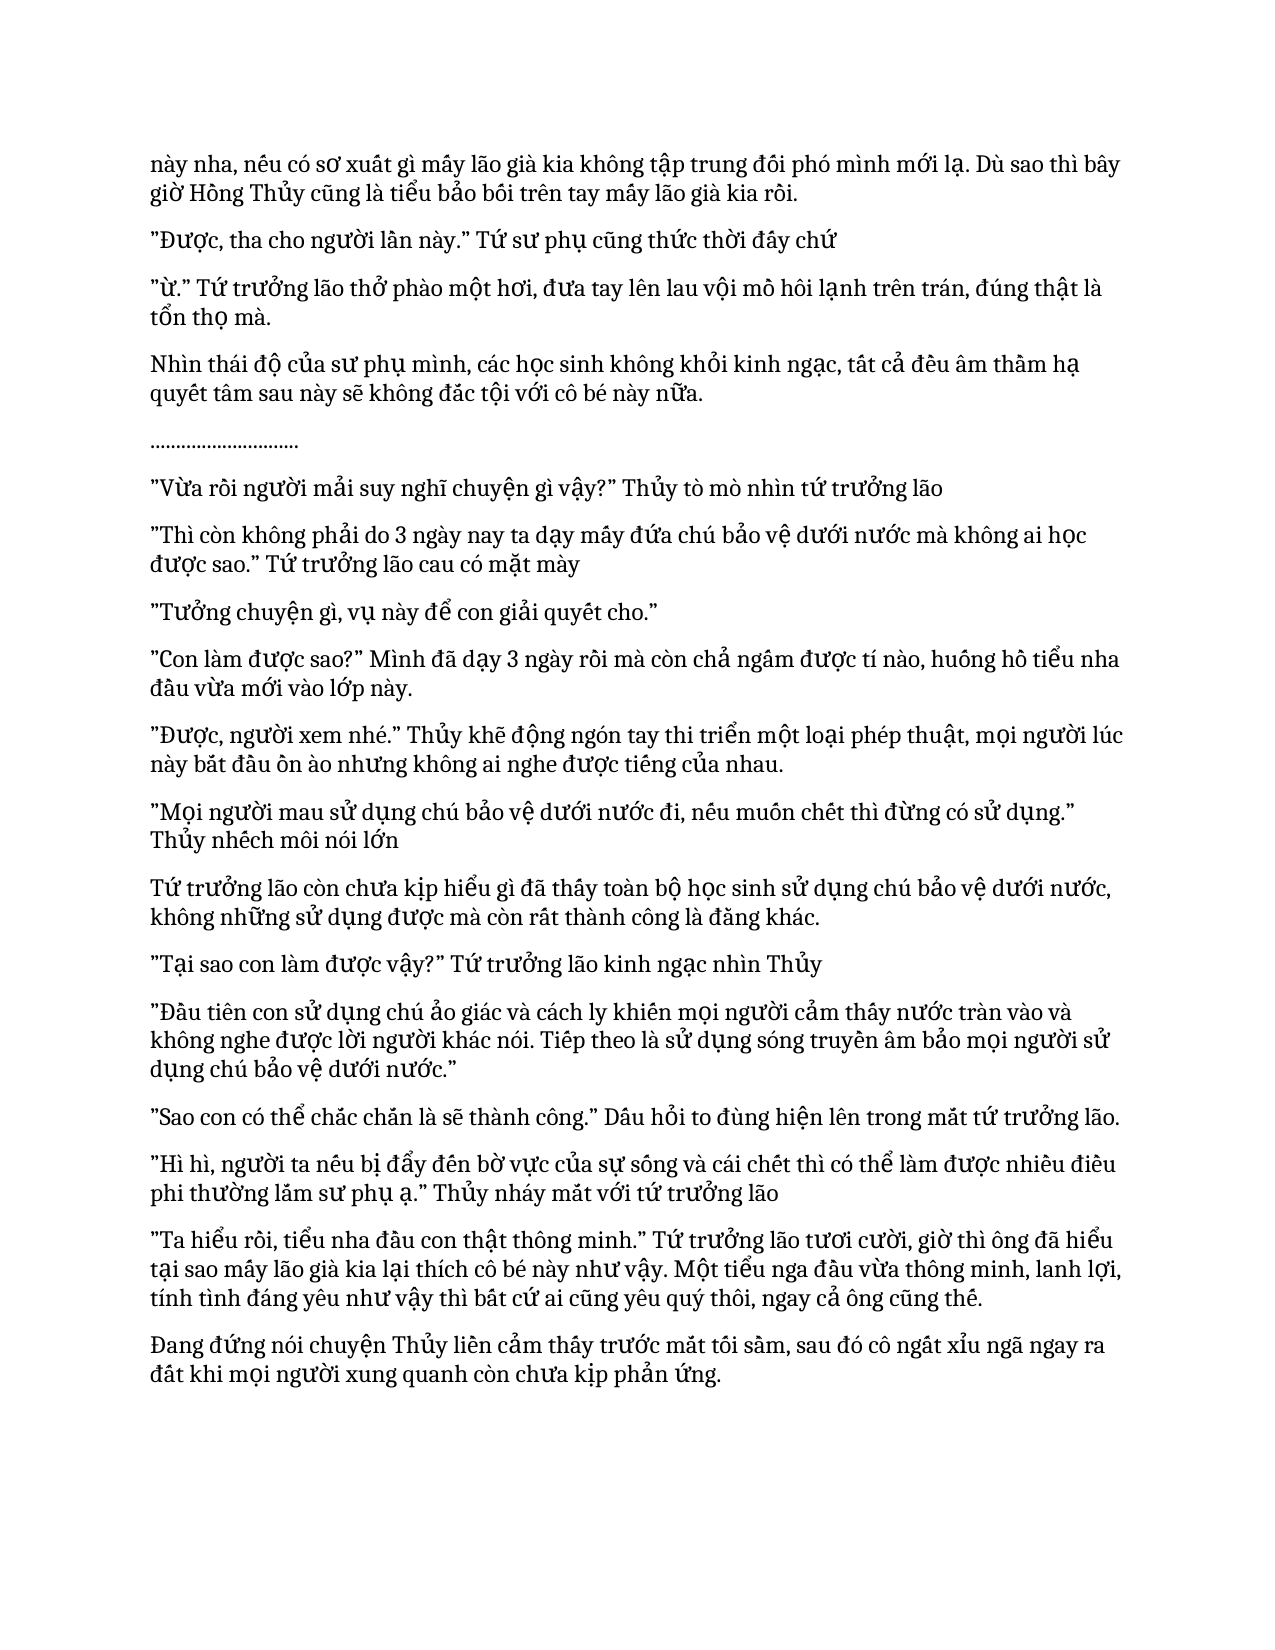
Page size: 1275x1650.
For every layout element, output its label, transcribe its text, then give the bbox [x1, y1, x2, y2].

text ”Con làm được sao?” Mình đã dạy 3 ngày rồi mà còn chả ngấm được tí nào, huống hồ tiểu nha đầu vừa mới vào lớp này. [150, 645, 1125, 702]
text ”Đầu tiên con sử dụng chú ảo giác và cách ly khiến mọi người cảm thấy nước tràn vào và không nghe được lời người khác nói. Tiếp theo là sử dụng sóng truyền âm bảo mọi người sử dụng chú bảo vệ dưới nước.” [150, 997, 1125, 1084]
text ”Hì hì, người ta nếu bị đẩy đến bờ vực của sự sống và cái chết thì có thể làm được nhiều điều phi thường lắm sư phụ ạ.” Thủy nháy mắt với tứ trưởng lão [150, 1150, 1125, 1207]
text ............................. [150, 426, 1125, 455]
text ”Ta hiểu rồi, tiểu nha đầu con thật thông minh.” Tứ trưởng lão tươi cười, giờ thì ông đã hiểu tại sao mấy lão già kia lại thích cô bé này như vậy. Một tiểu nga đầu vừa thông minh, lanh lợi, tính tình đáng yêu như vậy thì bất cứ ai cũng yêu quý thôi, ngay cả ông cũng thế. [150, 1226, 1125, 1312]
text ”Tại sao con làm được vậy?” Tứ trưởng lão kinh ngạc nhìn Thủy [150, 950, 1125, 979]
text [150, 150, 1125, 207]
text ”Sao con có thể chắc chắn là sẽ thành công.” Dấu hỏi to đùng hiện lên trong mắt tứ trưởng lão. [150, 1102, 1125, 1131]
text ”Được, tha cho người lần này.” Tứ sư phụ cũng thức thời đấy chứ [150, 226, 1125, 255]
text ”ừ.” Tứ trưởng lão thở phào một hơi, đưa tay lên lau vội mồ hôi lạnh trên trán, đúng thật là tổn thọ mà. [150, 274, 1125, 331]
text Đang đứng nói chuyện Thủy liền cảm thấy trước mắt tối sầm, sau đó cô ngất xỉu ngã ngay ra đất khi mọi người xung quanh còn chưa kịp phản ứng. [150, 1331, 1125, 1446]
text Nhìn thái độ của sư phụ mình, các học sinh không khỏi kinh ngạc, tất cả đều âm thầm hạ quyết tâm sau này sẽ không đắc tội với cô bé này nữa. [150, 350, 1125, 407]
text ”Vừa rồi người mải suy nghĩ chuyện gì vậy?” Thủy tò mò nhìn tứ trưởng lão [150, 474, 1125, 502]
text ”Tưởng chuyện gì, vụ này để con giải quyết cho.” [150, 597, 1125, 626]
text Tứ trưởng lão còn chưa kịp hiểu gì đã thấy toàn bộ học sinh sử dụng chú bảo vệ dưới nước, không những sử dụng được mà còn rất thành công là đằng khác. [150, 874, 1125, 931]
text ”Được, người xem nhé.” Thủy khẽ động ngón tay thi triển một loại phép thuật, mọi người lúc này bắt đầu ồn ào nhưng không ai nghe được tiếng của nhau. [150, 721, 1125, 779]
text ”Thì còn không phải do 3 ngày nay ta dạy mấy đứa chú bảo vệ dưới nước mà không ai học được sao.” Tứ trưởng lão cau có mặt mày [150, 521, 1125, 579]
text ”Mọi người mau sử dụng chú bảo vệ dưới nước đi, nếu muốn chết thì đừng có sử dụng.” Thủy nhếch môi nói lớn [150, 797, 1125, 855]
